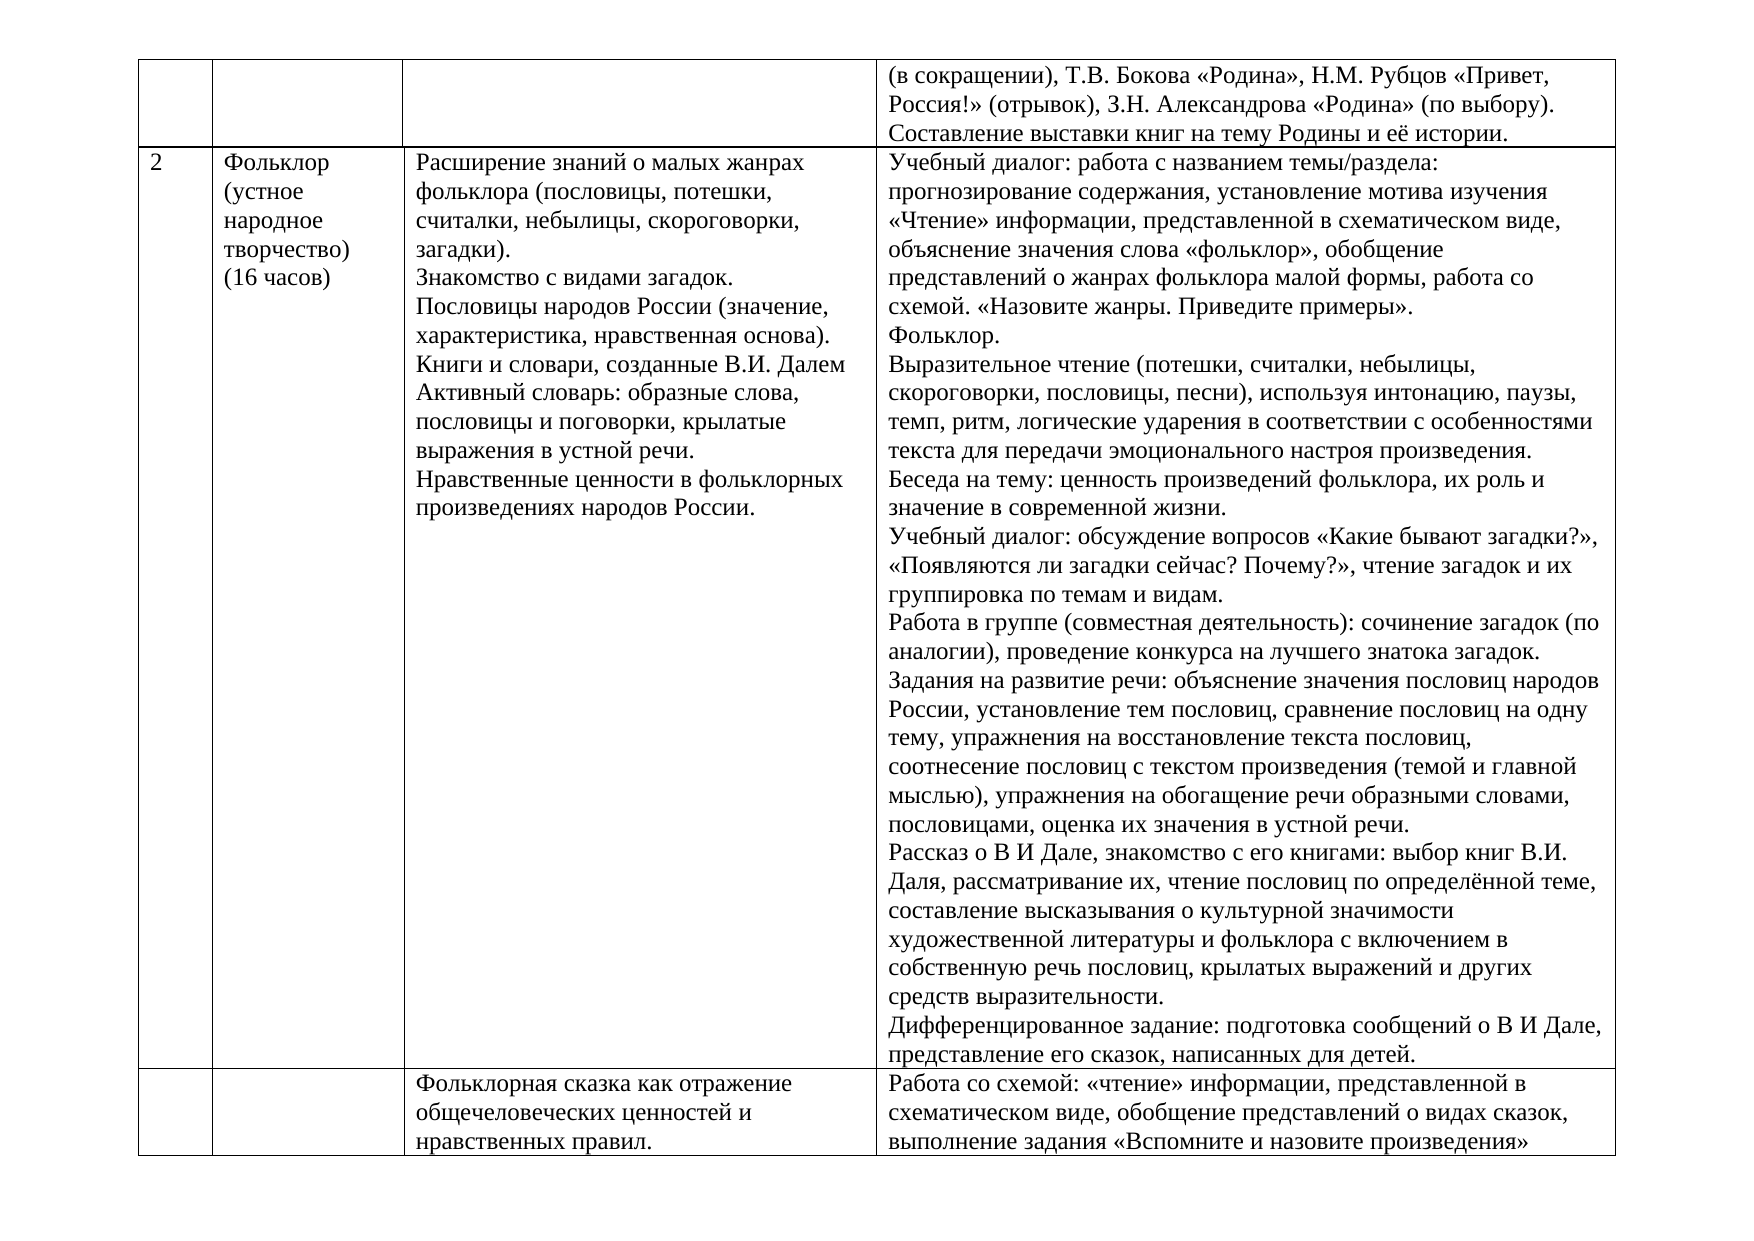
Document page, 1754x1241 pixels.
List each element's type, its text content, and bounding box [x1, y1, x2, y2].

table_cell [877, 1069, 1615, 1155]
table_cell Расширение знаний о малых жанрах фольклора (пословицы, потешки, считалки, небылицы, скороговорки, загадки). Знакомство с видами загадок. Пословицы народов России (значение, характеристика, нравственная основа). Книги и словари, созданные В.И. Далем Активный словарь: образные слова, пословицы и поговорки, крылатые выражения в устной речи. Нравственные ценности в фольклорных произведениях народов России. [405, 148, 876, 1067]
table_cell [403, 60, 876, 146]
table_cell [405, 1069, 876, 1155]
table_cell [213, 1069, 404, 1155]
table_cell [877, 60, 1615, 146]
table_cell Учебный диалог: работа с названием темы/раздела: прогнозирование содержания, установление мотива изучения «Чтение» информации, представленной в схематическом виде, объяснение значения слова «фольклор», обобщение представлений о жанрах фольклора малой формы, работа со схемой. «Назовите жанры. Приведите примеры». Фольклор. Выразительное чтение (потешки, считалки, небылицы, скороговорки, пословицы, песни), используя интонацию, паузы, темп, ритм, логические ударения в соответствии с особенностями текста для передачи эмоционального настроя произведения. Беседа на тему: ценность произведений фольклора, их роль и значение в современной жизни. Учебный диалог: обсуждение вопросов «Какие бывают загадки?», «Появляются ли загадки сейчас? Почему?», чтение загадок и их группировка по темам и видам. Работа в группе (совместная деятельность): сочинение загадок (по аналогии), проведение конкурса на лучшего знатока загадок. Задания на развитие речи: объяснение значения пословиц народов России, установление тем пословиц, сравнение пословиц на одну тему, упражнения на восстановление текста пословиц, соотнесение пословиц с текстом произведения (темой и главной мыслью), упражнения на обогащение речи образными словами, пословицами, оценка их значения в устной речи. Рассказ о В И Дале, знакомство с его книгами: выбор книг В.И. Даля, рассматривание их, чтение пословиц по определённой теме, составление высказывания о культурной значимости художественной литературы и фольклора с включением в собственную речь пословиц, крылатых выражений и других средств выразительности. Дифференцированное задание: подготовка сообщений о В И Дале, представление его сказок, написанных для детей. [877, 148, 1615, 1067]
table_cell Фольклор (устное народное творчество) (16 часов) [213, 148, 404, 1067]
table_cell [139, 1069, 212, 1155]
table_cell 2 [139, 148, 212, 1067]
table_cell 1 [139, 60, 212, 146]
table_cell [213, 60, 402, 146]
